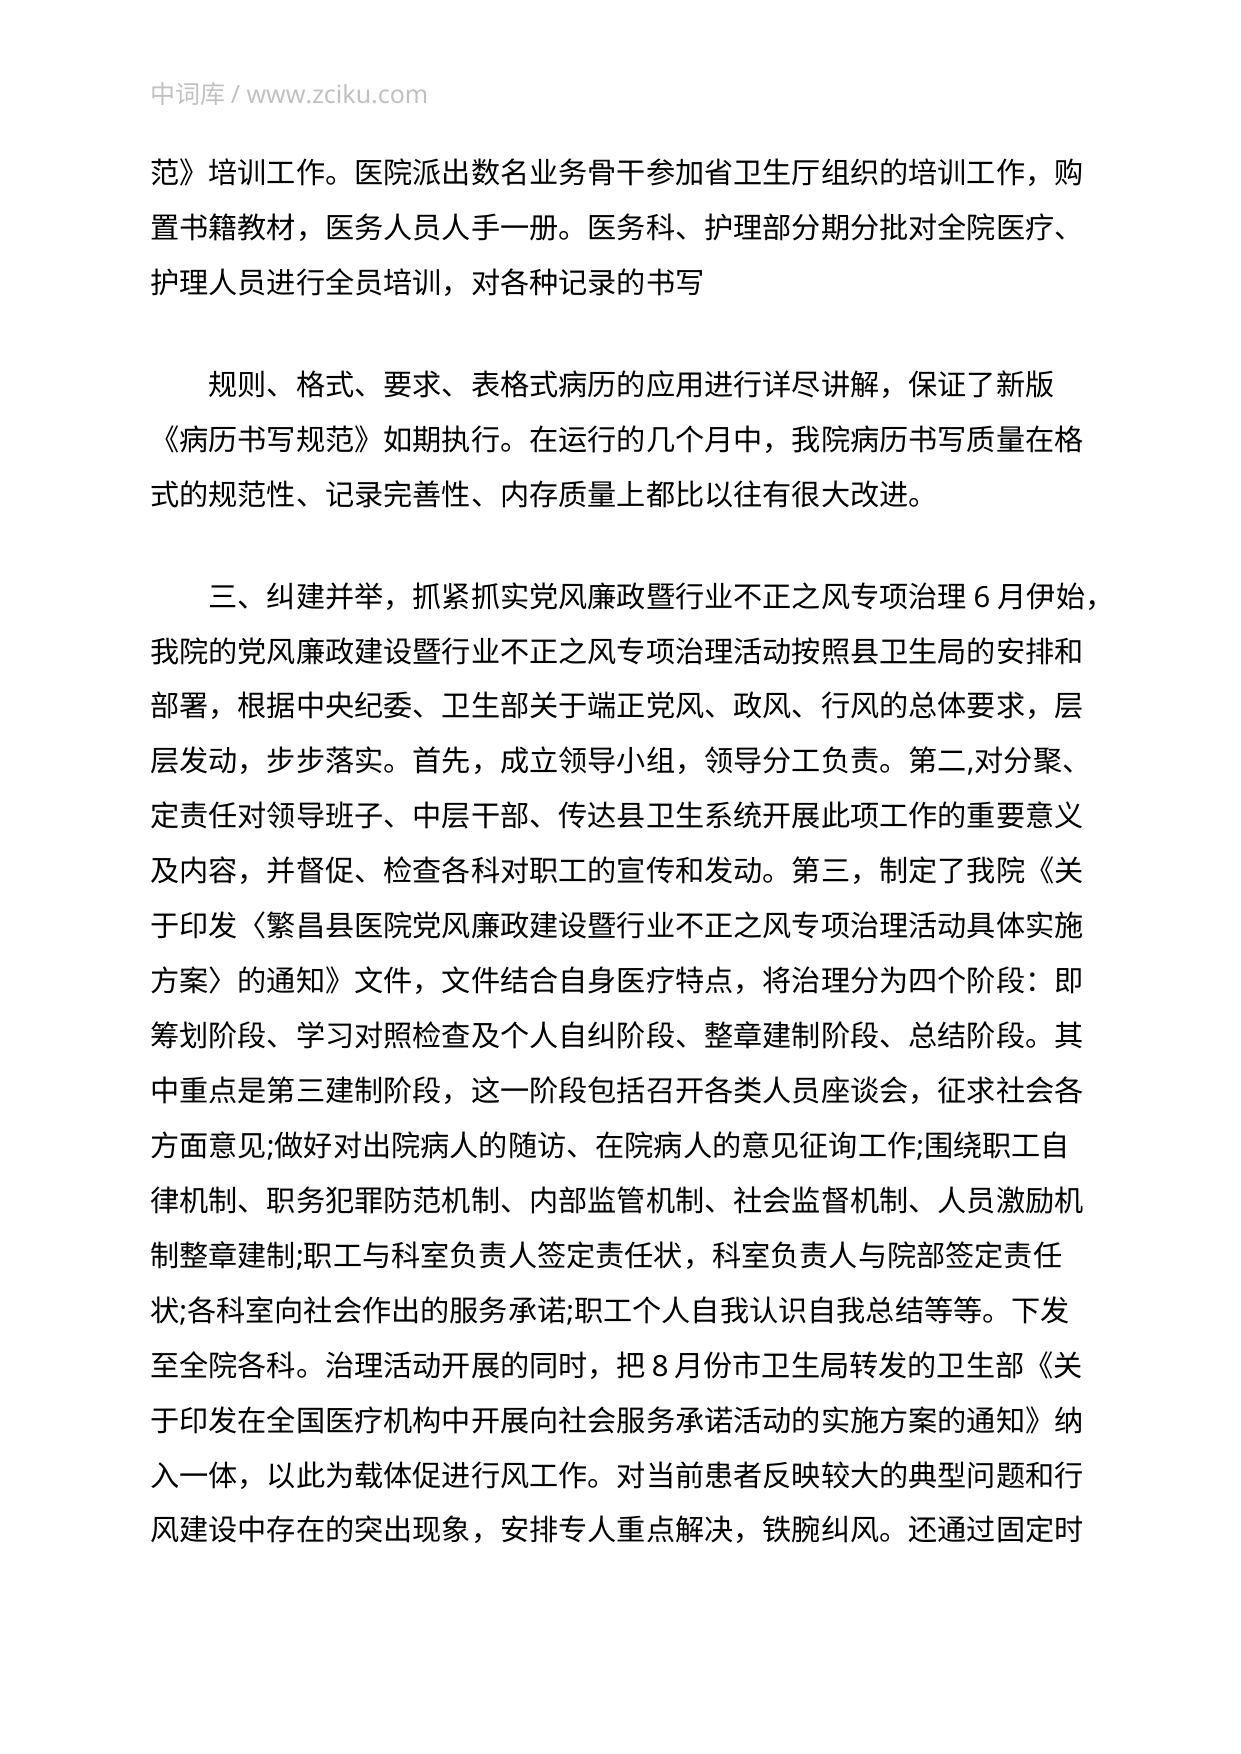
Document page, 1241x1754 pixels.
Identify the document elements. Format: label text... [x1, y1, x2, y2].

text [150, 150, 1090, 302]
text 规则、格式、要求、表格式病历的应用进行详尽讲解，保证了新版《病历书写规范》如期执行。在运行的几个月中，我院病历书写质量在格式的规范性、记录完善性、内存质量上都比以往有很大改进。 [150, 362, 1090, 514]
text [150, 573, 1090, 1549]
